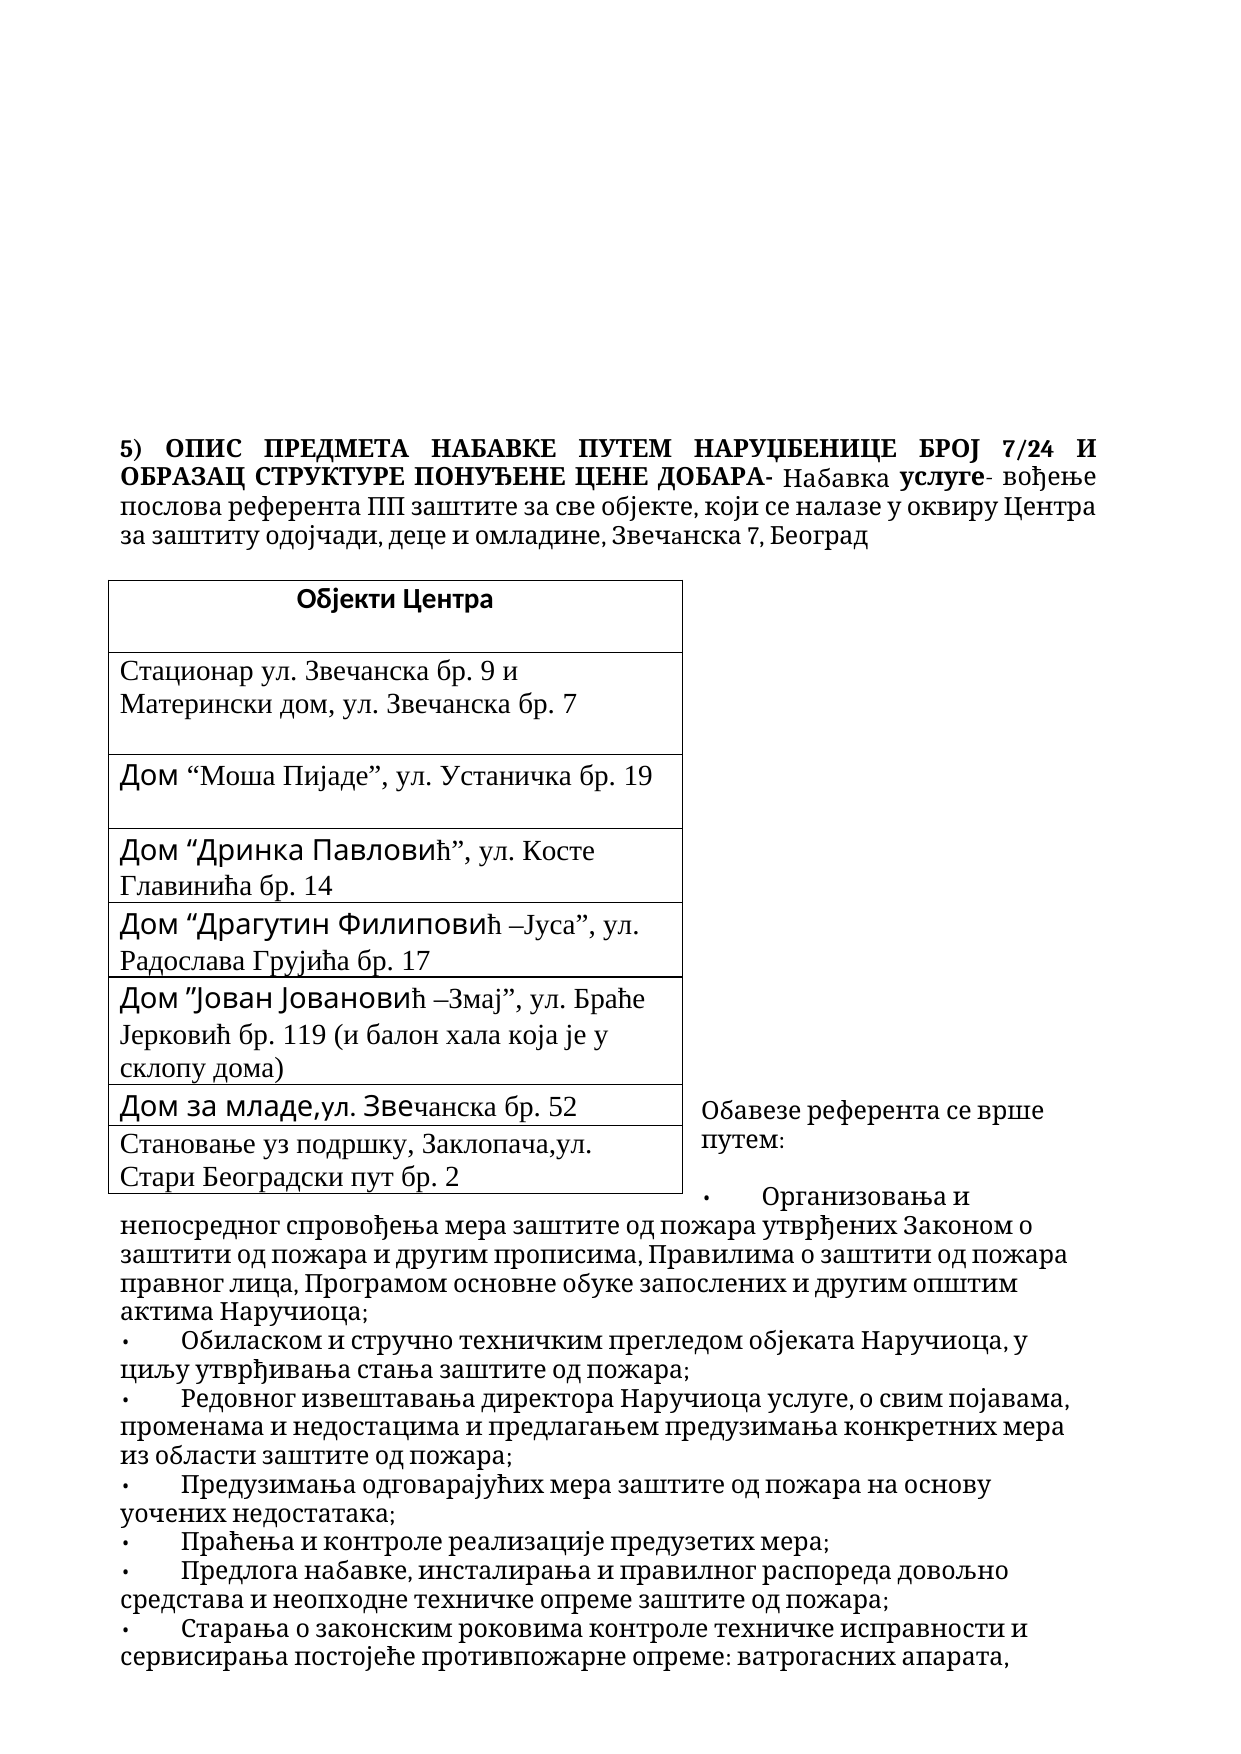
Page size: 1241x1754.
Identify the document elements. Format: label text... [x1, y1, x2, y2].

text • Предлога набавке, инсталирања и правилног распореда довољно средстава и неопходне техничке опреме заштите од пожара; [120, 1557, 1097, 1614]
text • Организовања и непосредног спровођења мера заштите од пожара утврђених Законом о заштити од пожара и другим прописима, Правилима о заштити од пожара правног лица, Програмом основне обуке запослених и другим општим актима Наручиоца; [120, 1183, 1097, 1327]
text • Праћења и контроле реализације предузетих мера; [120, 1528, 1097, 1557]
text • Предузимања одговарајућих мера заштите од пожара на основу уочених недостатака; [120, 1471, 1097, 1528]
text Обавезе референта се врше путем: [683, 1097, 1097, 1154]
table_cell Стационар ул. Звечанска бр. 9 и Матерински дом, ул. Звечанска бр. 7 [109, 653, 682, 753]
table_cell Дом “Моша Пијаде”, ул. Устаничка бр. 19 [109, 755, 682, 828]
table_cell Становање уз подршку, Заклопача,ул. Стари Београдски пут бр. 2 [109, 1126, 682, 1193]
text 5) ОПИС ПРЕДМЕТА НАБАВКЕ ПУТЕМ НАРУЏБЕНИЦЕ БРОЈ 7/24 И ОБРАЗАЦ СТРУКТУРЕ ПОНУЂЕНЕ ЦЕНЕ ДОБАРА- Набавка услуге- вођење послова референта ПП заштите за све објекте, који се налазе у оквиру Центра за заштиту одојчади, деце и омладине, Звечaнска 7, Београд [120, 434, 1097, 551]
table_header Објекти Центра [109, 581, 682, 652]
text • Обиласком и стручно техничким прегледом објеката Наручиоца, у циљу утврђивања стања заштите од пожара; [120, 1327, 1097, 1384]
table_cell Дом ”Јован Јовановић –Змај”, ул. Браће Јерковић бр. 119 (и балон хала која је у склопу дома) [109, 978, 682, 1084]
text • Редовног извештавања директора Наручиоца услуге, о свим појавама, променама и недостацима и предлагањем предузимања конкретних мера из области заштите од пожара; [120, 1384, 1097, 1471]
table_cell Дом “Дринка Павловић”, ул. Косте Главинића бр. 14 [109, 829, 682, 902]
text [120, 1614, 1097, 1672]
table_cell Дом “Драгутин Филиповић –Јуса”, ул. Радослава Грујића бр. 17 [109, 903, 682, 976]
table_cell Дом за младе,ул. Звечанска бр. 52 [109, 1085, 682, 1125]
